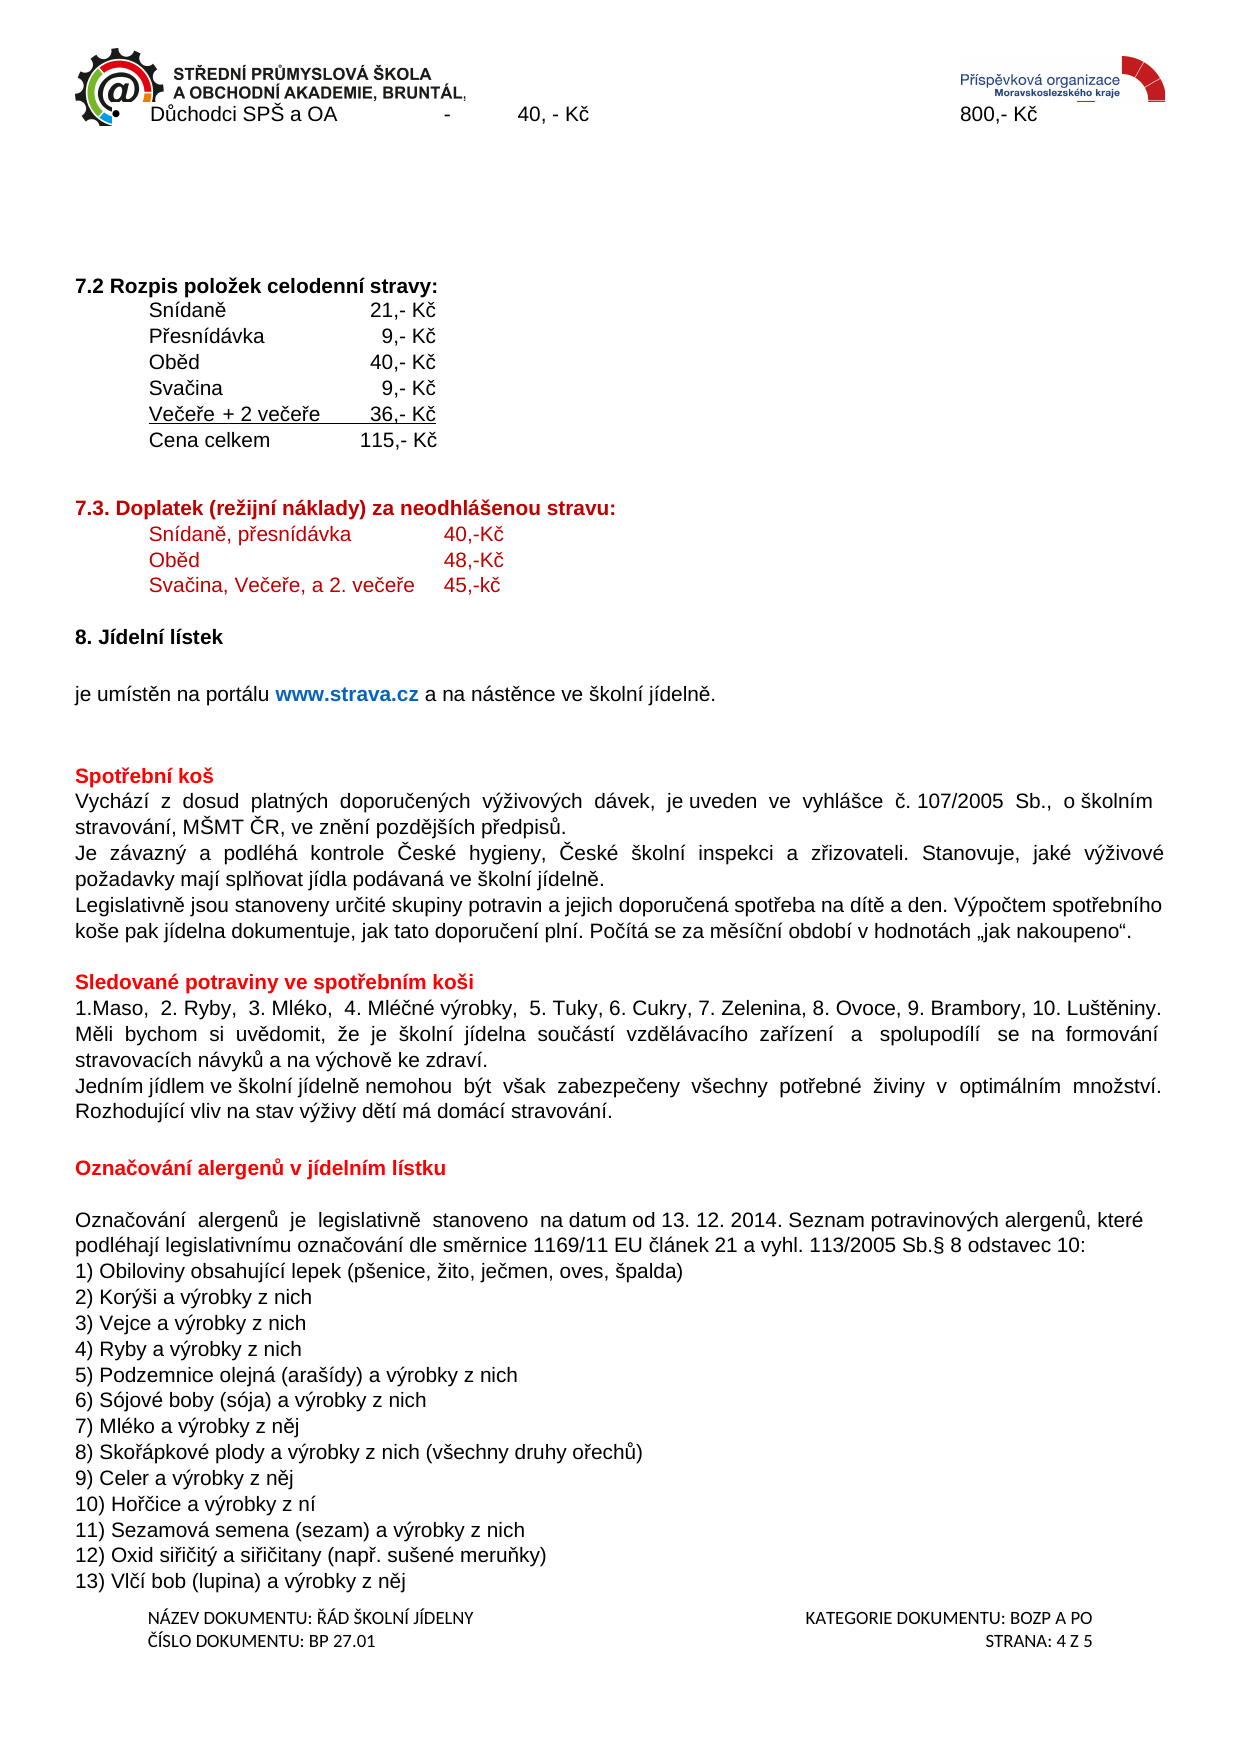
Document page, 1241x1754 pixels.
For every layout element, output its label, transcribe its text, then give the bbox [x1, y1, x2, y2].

text Snídaně, přesnídávka 40,-Kč [75, 522, 1165, 546]
text 7.2 Rozpis položek celodenní stravy: [75, 274, 1165, 298]
text 8. Jídelní lístek [75, 599, 1165, 679]
picture [961, 56, 1166, 145]
text Jedním jídlem ve školní jídelně nemohou být však zabezpečeny všechny potřebné živiny v optimálním množství. Rozhodující vliv na stav výživy dětí má domácí stravování. [75, 1073, 1165, 1153]
text je umístěn na portálu www.strava.cz a na nástěnce ve školní jídelně. [75, 681, 1165, 736]
text Legislativně jsou stanoveny určité skupiny potravin a jejich doporučená spotřeba na dítě a den. Výpočtem spotřebního koše pak jídelna dokumentuje, jak tato doporučení plní. Počítá se za měsíční období v hodnotách „jak nakoupeno“. Sledované potraviny ve spotřebním koši 1.Maso, 2. Ryby, 3. Mléko, 4. Mléčné výrobky, 5. Tuky, 6. Cukry, 7. Zelenina, 8. Ovoce, 9. Brambory, 10. Luštěniny. Měli bychom si uvědomit, že je školní jídelna součástí vzdělávacího zařízení a spolupodílí se na formování stravovacích návyků a na výchově ke zdraví. [75, 893, 1165, 1072]
text Je závazný a podléhá kontrole České hygieny, České školní inspekci a zřizovateli. Stanovuje, jaké výživové požadavky mají splňovat jídla podávaná ve školní jídelně. [75, 841, 1165, 891]
text Snídaně 21,- Kč Přesnídávka 9,- Kč Oběd 40,- Kč Svačina 9,- Kč Večeře + 2 večeře 36,- Kč Cena celkem 115,- Kč [149, 298, 1165, 451]
text Označování alergenů v jídelním lístku [75, 1156, 1165, 1180]
text Svačina, Večeře, a 2. večeře 45,-kč [75, 573, 1165, 597]
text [75, 1182, 1165, 1593]
picture [75, 48, 466, 126]
text Spotřební koš Vychází z dosud platných doporučených výživových dávek, je uveden ve vyhlášce č. 107/2005 Sb., o školním stravování, MŠMT ČR, ve znění pozdějších předpisů. [75, 763, 1165, 839]
text Oběd 48,-Kč [75, 547, 1165, 571]
list Důchodci SPŠ a OA - 40, - Kč 800,- Kč [112, 102, 1165, 126]
text 7.3. Doplatek (režijní náklady) za neodhlášenou stravu: [75, 496, 1165, 520]
